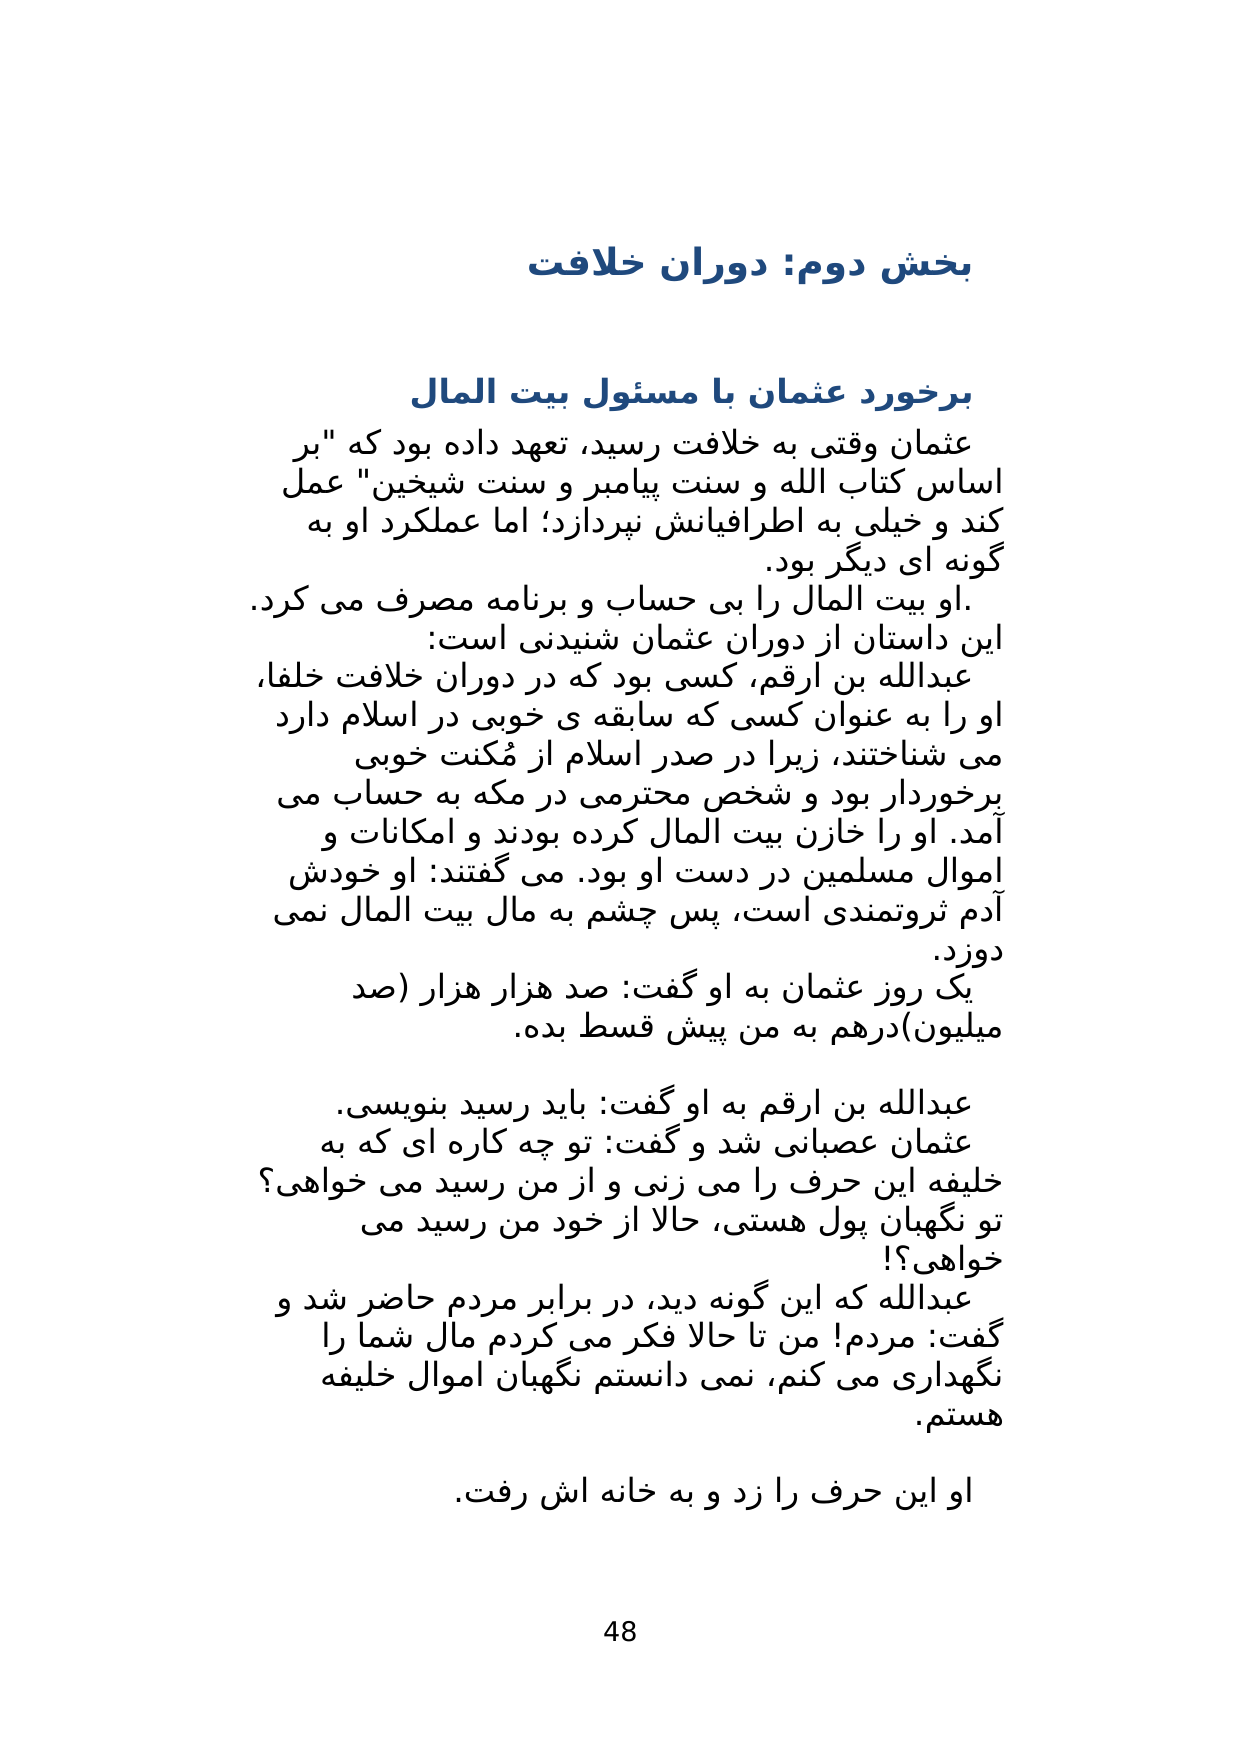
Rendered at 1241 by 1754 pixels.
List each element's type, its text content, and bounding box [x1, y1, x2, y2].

text .او بیت المال را بی حساب و برنامه مصرف می کرد. این داستان از دوران عثمان شنیدنی است: [236, 579, 1004, 657]
text عبدالله بن ارقم به او گفت: باید رسید بنویسی. [236, 1084, 1004, 1123]
text عثمان عصبانی شد و گفت: تو چه کاره ای که به خلیفه این حرف را می زنی و از من رسید می خواهی؟ تو نگهبان پول هستی، حالا از خود من رسید می خواهی؟! [236, 1123, 1004, 1278]
subtitle بخش دوم: دوران خلافت [236, 241, 1004, 284]
text عبدالله بن ارقم، کسی بود که در دوران خلافت خلفا، او را به عنوان کسی که سابقه ی خوبی در اسلام دارد می شناختند، زیرا در صدر اسلام از مُکنت خوبی برخوردار بود و شخص محترمی در مکه به حساب می آمد. او را خازن بیت المال کرده بودند و امکانات و اموال مسلمین در دست او بود. می گفتند: او خودش آدم ثروتمندی است، پس چشم به مال بیت المال نمی دوزد. [236, 657, 1004, 968]
text یک روز عثمان به او گفت: صد هزار هزار (صد میلیون)درهم به من پیش قسط بده. [236, 968, 1004, 1046]
text عثمان وقتی به خلافت رسید، تعهد داده بود که "بر اساس کتاب الله و سنت پیامبر و سنت شیخین" عمل کند و خیلی به اطرافیانش نپردازد؛ اما عملکرد او به گونه ای دیگر بود. [236, 424, 1004, 579]
subtitle برخورد عثمان با مسئول بیت المال [236, 372, 1004, 411]
text عبدالله که این گونه دید، در برابر مردم حاضر شد و گفت: مردم! من تا حالا فکر می کردم مال شما را نگهداری می کنم، نمی دانستم نگهبان اموال خلیفه هستم. [236, 1278, 1004, 1433]
text او این حرف را زد و به خانه اش رفت. [236, 1472, 1004, 1511]
